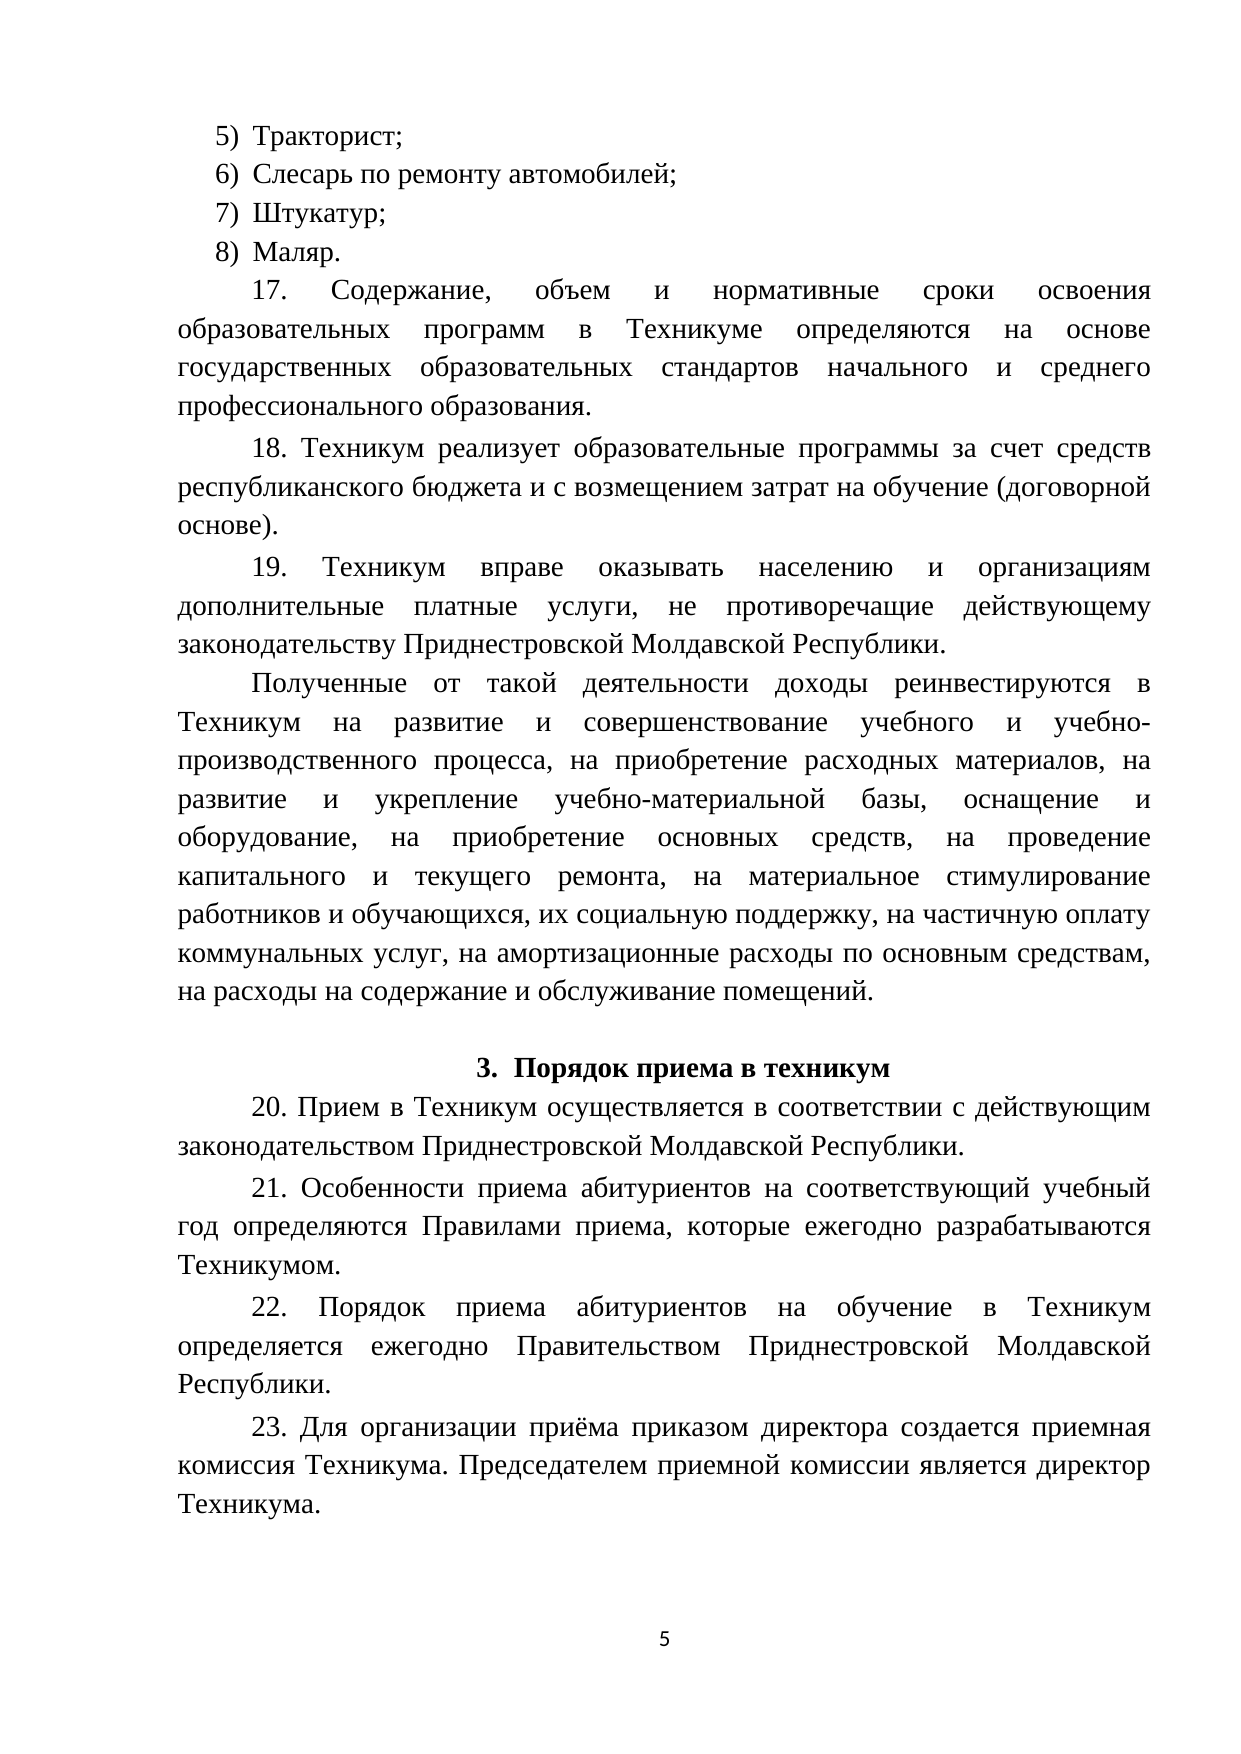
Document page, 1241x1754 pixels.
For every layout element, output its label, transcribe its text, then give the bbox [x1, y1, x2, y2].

list Порядок приема в техникум [215, 1051, 1152, 1084]
text 21. Особенности приема абитуриентов на соответствующий учебный год определяются Правилами приема, которые ежегодно разрабатываются Техникумом. [177, 1170, 1152, 1281]
text 18. Техникум реализует образовательные программы за счет средств республиканского бюджета и с возмещением затрат на обучение (договорной основе). [177, 430, 1152, 541]
list Штукатур; [215, 195, 1152, 229]
text Полученные от такой деятельности доходы реинвестируются в Техникум на развитие и совершенствование учебного и учебно-производственного процесса, на приобретение расходных материалов, на развитие и укрепление учебно-материальной базы, оснащение и оборудование, на приобретение основных средств, на проведение капитального и текущего ремонта, на материальное стимулирование работников и обучающихся, их социальную поддержку, на частичную оплату коммунальных услуг, на амортизационные расходы по основным средствам, на расходы на содержание и обслуживание помещений. [177, 665, 1152, 1007]
list Тракторист; [215, 118, 1152, 152]
text 22. Порядок приема абитуриентов на обучение в Техникум определяется ежегодно Правительством Приднестровской Молдавской Республики. [177, 1289, 1152, 1400]
text 20. Прием в Техникум осуществляется в соответствии с действующим законодательством Приднестровской Молдавской Республики. [177, 1089, 1152, 1161]
text 23. Для организации приёма приказом директора создается приемная комиссия Техникума. Председателем приемной комиссии является директор Техникума. [177, 1409, 1152, 1519]
list Маляр. [215, 234, 1152, 267]
text 19. Техникум вправе оказывать населению и организациям дополнительные платные услуги, не противоречащие действующему законодательству Приднестровской Молдавской Республики. [177, 549, 1152, 660]
list Слесарь по ремонту автомобилей; [215, 157, 1152, 190]
text 17. Содержание, объем и нормативные сроки освоения образовательных программ в Техникуме определяются на основе государственных образовательных стандартов начального и среднего профессионального образования. [177, 272, 1152, 421]
